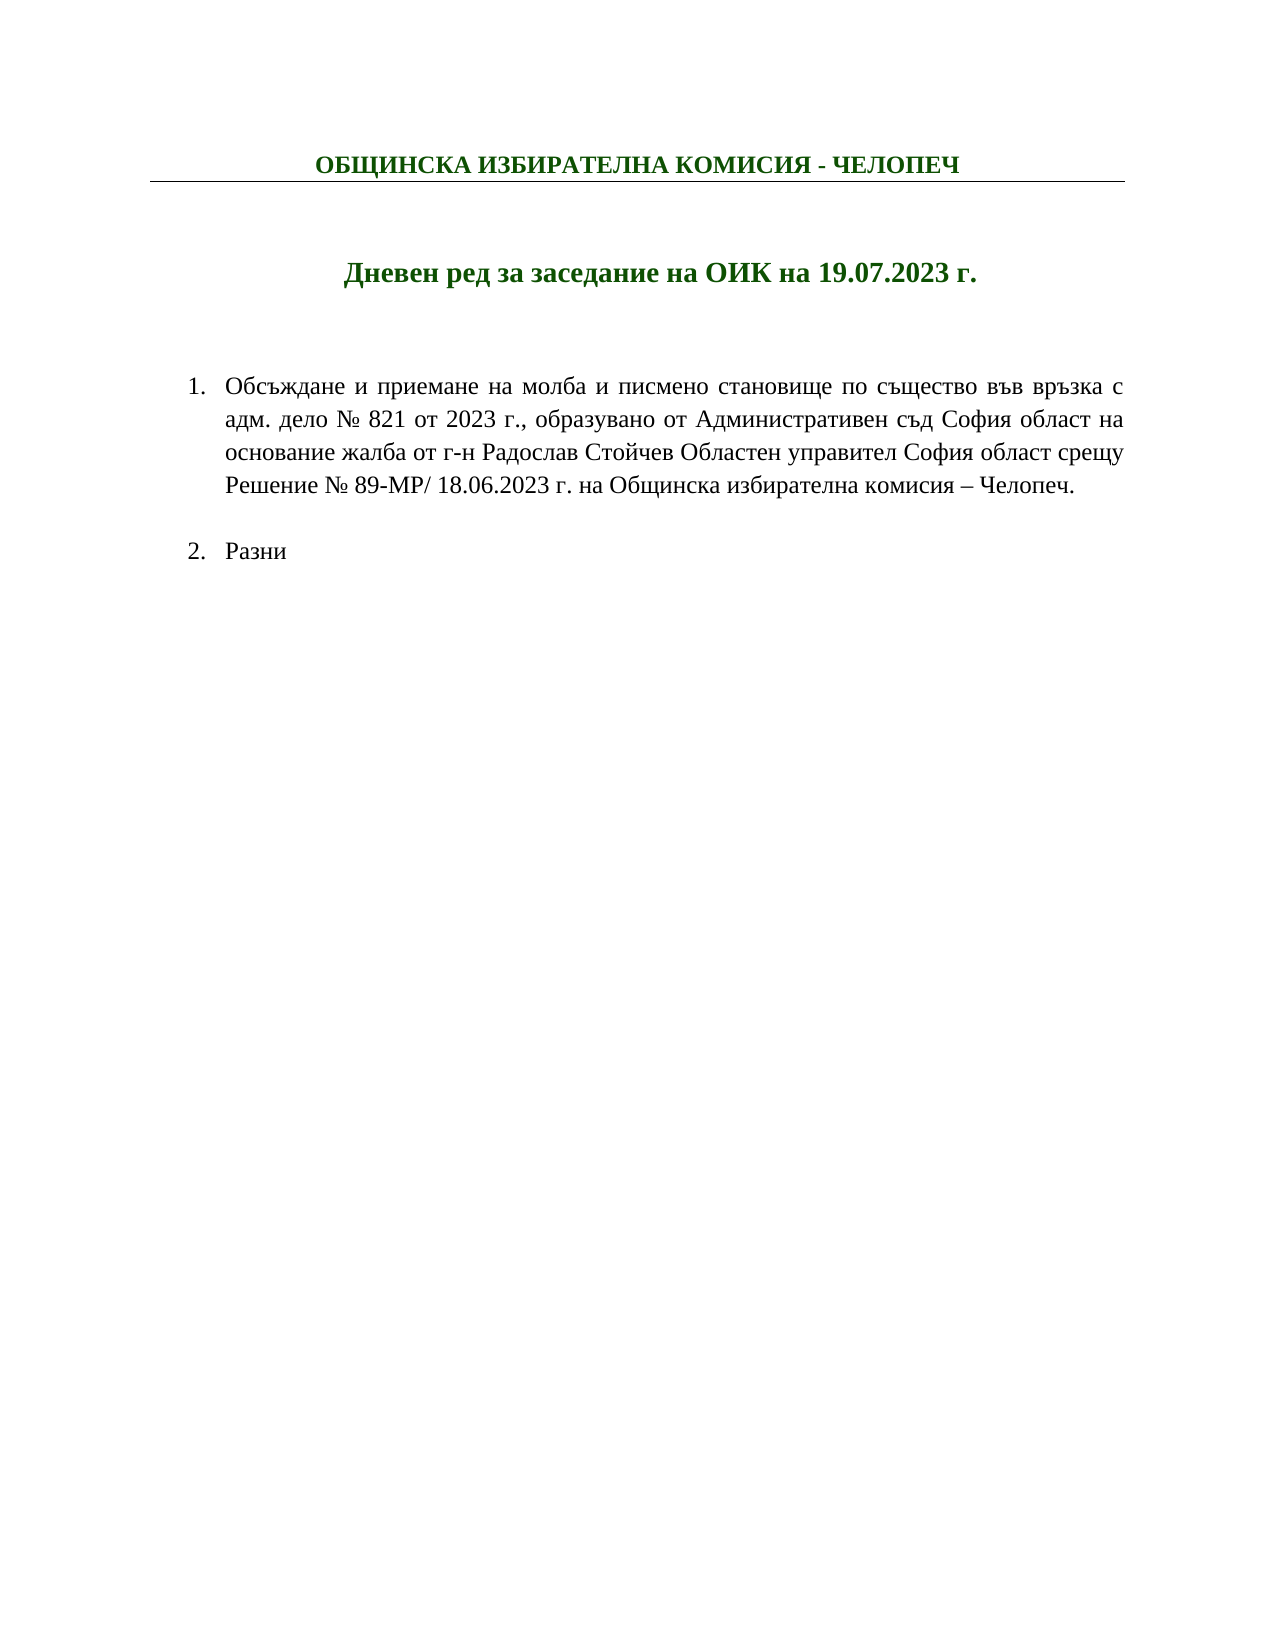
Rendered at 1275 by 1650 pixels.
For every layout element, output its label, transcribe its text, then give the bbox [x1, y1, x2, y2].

text Дневен ред за заседание на ОИК на 19.07.2023 г. [150, 255, 1125, 289]
text ОБЩИНСКА ИЗБИРАТЕЛНА КОМИСИЯ - ЧЕЛОПЕЧ [150, 150, 1125, 181]
list Разни [187, 536, 1125, 565]
list Обсъждане и приемане на молба и писмено становище по същество във връзка с адм. дело № 821 от 2023 г., образувано от Административен съд София област на основание жалба от г-н Радослав Стойчев Областен управител София област срещу Решение № 89-МР/ 18.06.2023 г. на Общинска избирателна комисия – Челопеч. [187, 371, 1125, 499]
